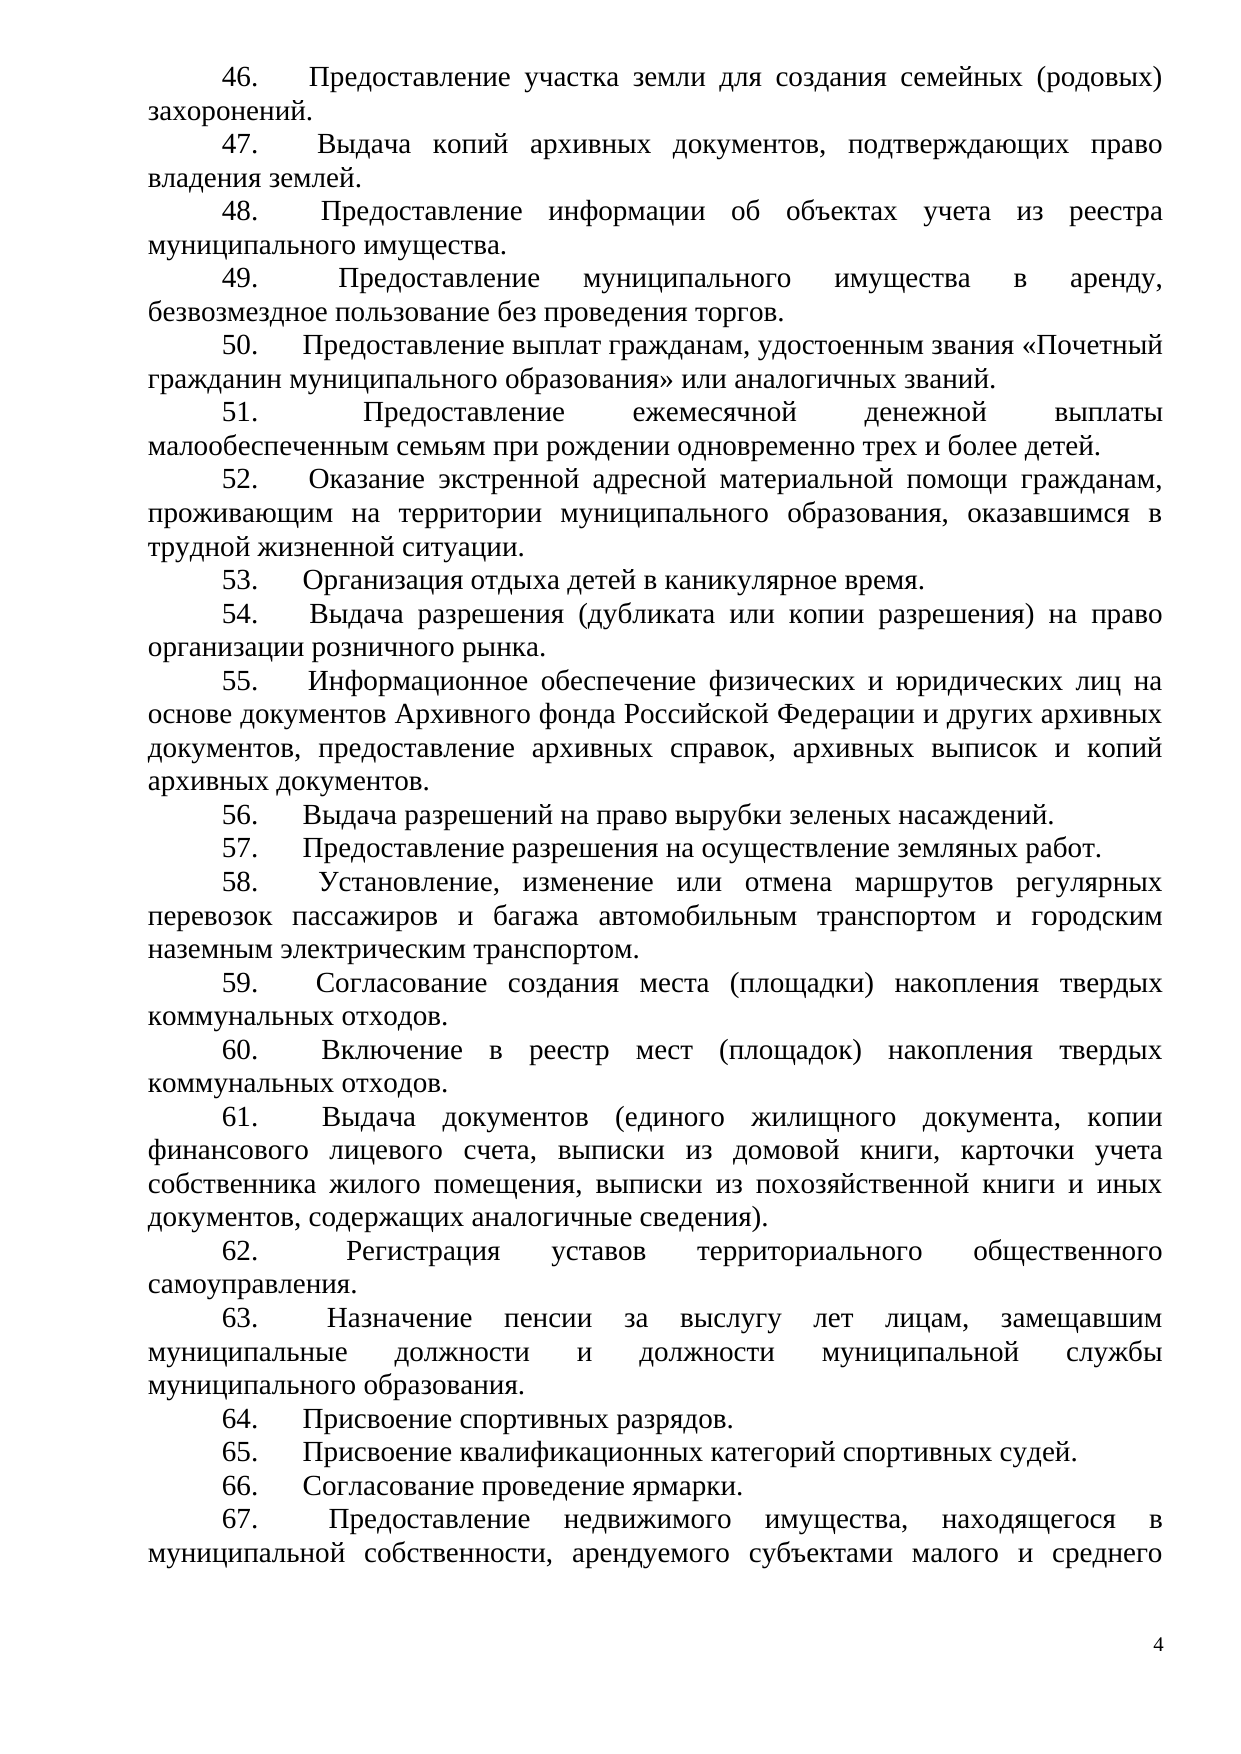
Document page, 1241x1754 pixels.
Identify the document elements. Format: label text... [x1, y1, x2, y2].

list Выдача документов (единого жилищного документа, копии финансового лицевого счета, выписки из домовой книги, карточки учета собственника жилого помещения, выписки из похозяйственной книги и иных документов, содержащих аналогичные сведения). [148, 1099, 1163, 1233]
list Предоставление информации об объектах учета из реестра муниципального имущества. [148, 193, 1163, 260]
list Оказание экстренной адресной материальной помощи гражданам, проживающим на территории муниципального образования, оказавшимся в трудной жизненной ситуации. [148, 462, 1163, 562]
list Присвоение квалификационных категорий спортивных судей. [148, 1434, 1163, 1468]
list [148, 1501, 1163, 1568]
list Организация отдыха детей в каникулярное время. [148, 562, 1163, 596]
list Предоставление участка земли для создания семейных (родовых) захоронений. [148, 59, 1163, 126]
list Выдача разрешений на право вырубки зеленых насаждений. [148, 797, 1163, 831]
list Назначение пенсии за выслугу лет лицам, замещавшим муниципальные должности и должности муниципальной службы муниципального образования. [148, 1300, 1163, 1401]
list Установление, изменение или отмена маршрутов регулярных перевозок пассажиров и багажа автомобильным транспортом и городским наземным электрическим транспортом. [148, 864, 1163, 965]
list Предоставление разрешения на осуществление земляных работ. [148, 831, 1163, 864]
list Согласование создания места (площадки) накопления твердых коммунальных отходов. [148, 965, 1163, 1032]
list Присвоение спортивных разрядов. [148, 1401, 1163, 1434]
list Информационное обеспечение физических и юридических лиц на основе документов Архивного фонда Российской Федерации и других архивных документов, предоставление архивных справок, архивных выписок и копий архивных документов. [148, 663, 1163, 797]
list Выдача копий архивных документов, подтверждающих право владения землей. [148, 126, 1163, 193]
list Предоставление муниципального имущества в аренду, безвозмездное пользование без проведения торгов. [148, 260, 1163, 327]
list Предоставление выплат гражданам, удостоенным звания «Почетный гражданин муниципального образования» или аналогичных званий. [148, 327, 1163, 394]
list Согласование проведение ярмарки. [148, 1468, 1163, 1501]
list Предоставление ежемесячной денежной выплаты малообеспеченным семьям при рождении одновременно трех и более детей. [148, 394, 1163, 462]
list Выдача разрешения (дубликата или копии разрешения) на право организации розничного рынка. [148, 596, 1163, 663]
list Регистрация уставов территориального общественного самоуправления. [148, 1233, 1163, 1300]
list Включение в реестр мест (площадок) накопления твердых коммунальных отходов. [148, 1032, 1163, 1099]
